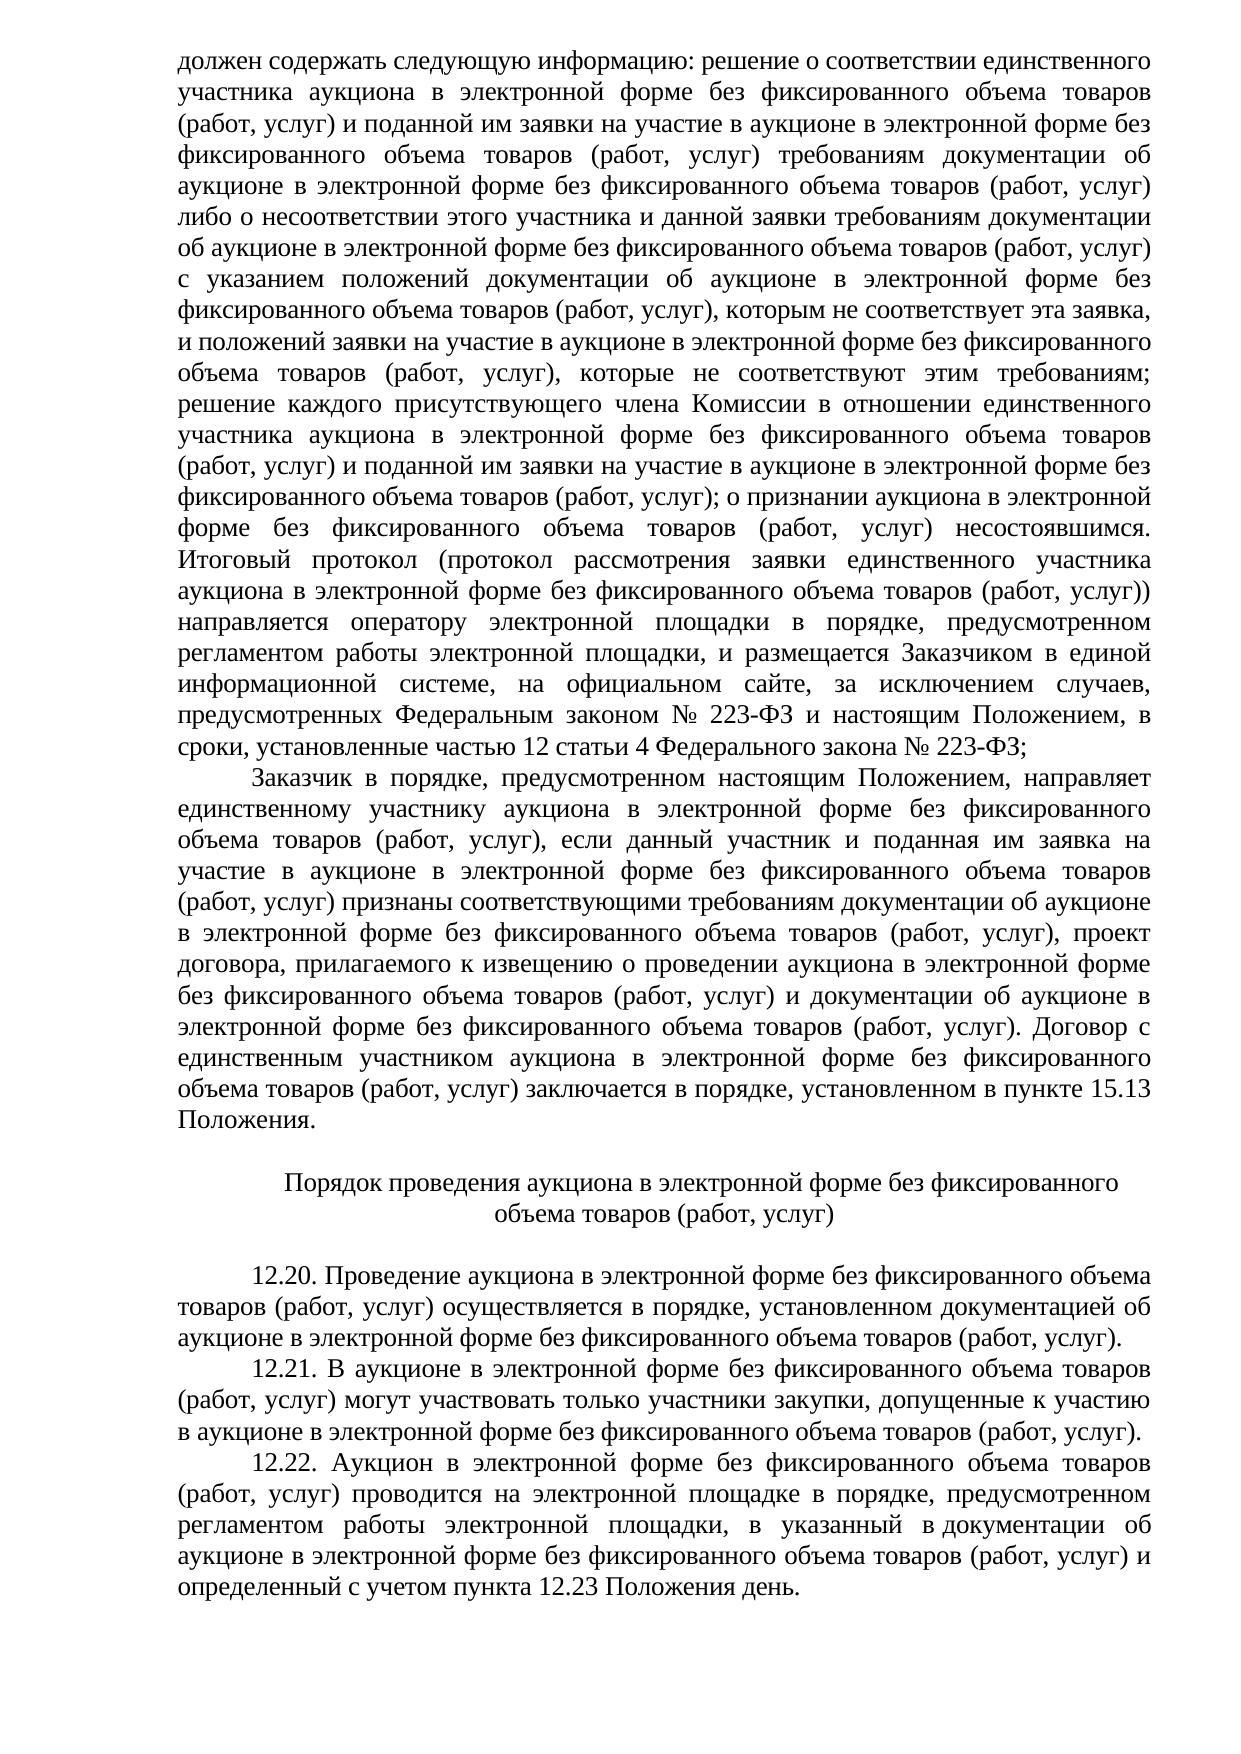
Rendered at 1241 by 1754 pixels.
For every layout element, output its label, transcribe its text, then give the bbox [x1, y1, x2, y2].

text 12.20. Проведение аукциона в электронной форме без фиксированного объема товаров (работ, услуг) осуществляется в порядке, установленном документацией об аукционе в электронной форме без фиксированного объема товаров (работ, услуг). [177, 1259, 1152, 1352]
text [177, 44, 1152, 761]
text 12.21. В аукционе в электронной форме без фиксированного объема товаров (работ, услуг) могут участвовать только участники закупки, допущенные к участию в аукционе в электронной форме без фиксированного объема товаров (работ, услуг). [177, 1352, 1152, 1446]
text 12.22. Аукцион в электронной форме без фиксированного объема товаров (работ, услуг) проводится на электронной площадке в порядке, предусмотренном регламентом работы электронной площадки, в указанный в документации об аукционе в электронной форме без фиксированного объема товаров (работ, услуг) и определенный с учетом пункта 12.23 Положения день. [177, 1446, 1152, 1602]
text Заказчик в порядке, предусмотренном настоящим Положением, направляет единственному участнику аукциона в электронной форме без фиксированного объема товаров (работ, услуг), если данный участник и поданная им заявка на участие в аукционе в электронной форме без фиксированного объема товаров (работ, услуг) признаны соответствующими требованиям документации об аукционе в электронной форме без фиксированного объема товаров (работ, услуг), проект договора, прилагаемого к извещению о проведении аукциона в электронной форме без фиксированного объема товаров (работ, услуг) и документации об аукционе в электронной форме без фиксированного объема товаров (работ, услуг). Договор с единственным участником аукциона в электронной форме без фиксированного объема товаров (работ, услуг) заключается в порядке, установленном в пункте 15.13 Положения. [177, 761, 1152, 1134]
text Порядок проведения аукциона в электронной форме без фиксированного объема товаров (работ, услуг) [177, 1166, 1152, 1228]
